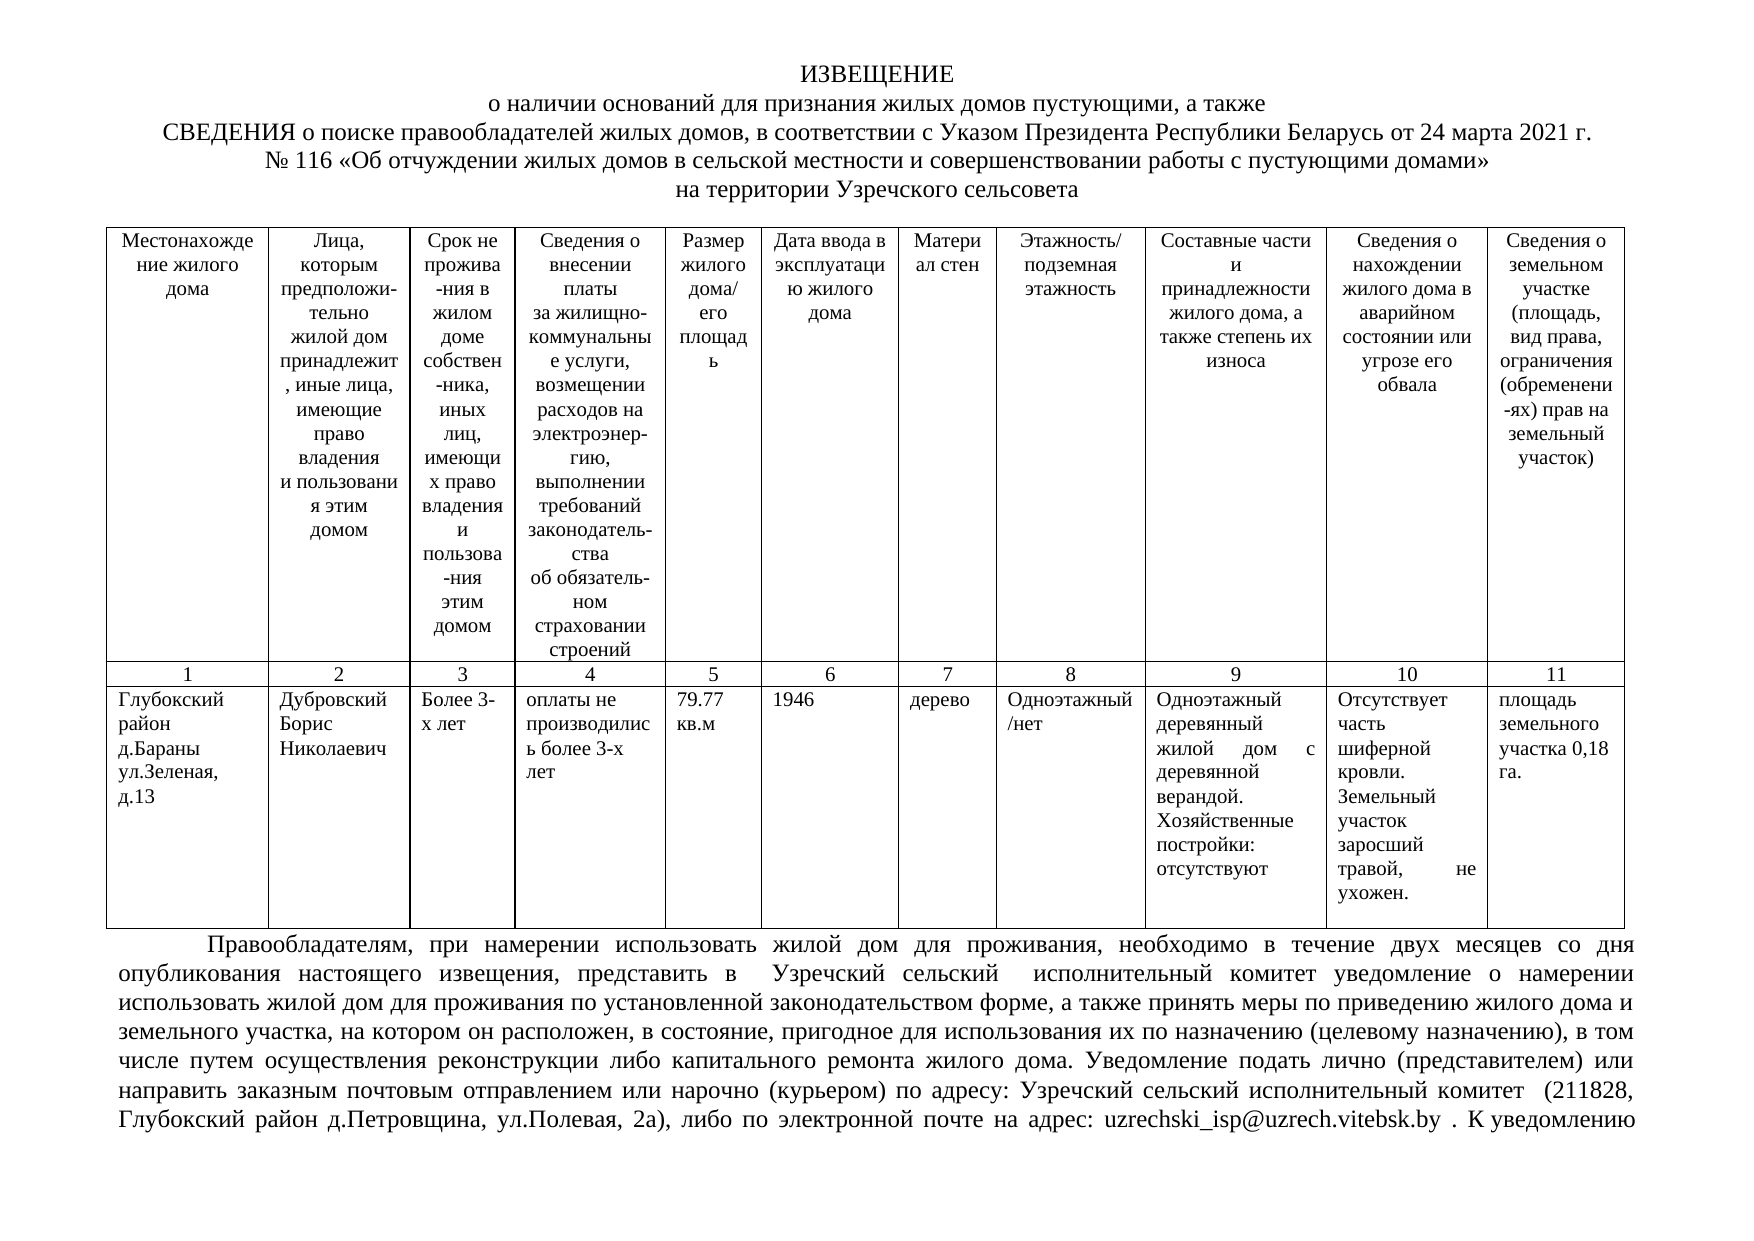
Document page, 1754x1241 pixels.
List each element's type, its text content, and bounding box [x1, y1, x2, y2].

table_header Материал стен [899, 228, 996, 661]
text № 116 «Об отчуждении жилых домов в сельской местности и совершенствовании работы с пустующими домами» [118, 145, 1636, 174]
table_cell 7 [899, 662, 996, 686]
table_cell Дубровский Борис Николаевич [269, 687, 409, 928]
table_header Лица, которым предположи-тельно жилой дом принадлежит, иные лица, имеющие право владения и пользования этим домом [269, 228, 409, 661]
table_cell 10 [1327, 662, 1487, 686]
table_header Дата ввода в эксплуатацию жилого дома [762, 228, 898, 661]
table_header Сведения о земельном участке (площадь, вид права, ограничения (обременени-ях) прав на земельный участок) [1488, 228, 1624, 661]
table_header Сведения о внесении платы за жилищно-коммунальные услуги, возмещении расходов на электроэнер-гию, выполнении требований законодатель-ства об обязатель-ном страховании строений [516, 228, 665, 661]
text о наличии оснований для признания жилых домов пустующими, а также [118, 88, 1636, 117]
table_header Этажность/ подземная этажность [997, 228, 1145, 661]
table_cell Глубокский район д.Бараны ул.Зеленая, д.13 [107, 687, 268, 928]
table_cell 2 [269, 662, 409, 686]
table_cell Одноэтажный деревянный жилой дом с деревянной верандой. Хозяйственные постройки: отсутствуют [1146, 687, 1326, 928]
text на территории Узречского сельсовета [118, 174, 1636, 203]
table_cell 8 [997, 662, 1145, 686]
table_header Размер жилого дома/ его площадь [666, 228, 761, 661]
table_cell 1946 [762, 687, 898, 928]
table_header Сведения о нахождении жилого дома в аварийном состоянии или угрозе его обвала [1327, 228, 1487, 661]
table_cell 1 [107, 662, 268, 686]
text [118, 929, 1636, 1133]
table_cell Более 3-х лет [411, 687, 514, 928]
table_cell 5 [666, 662, 761, 686]
table_header Срок не прожива-ния в жилом доме собствен-ника, иных лиц, имеющих право владения и пользова-ния этим домом [411, 228, 514, 661]
table_cell 3 [411, 662, 514, 686]
table_cell Отсутствует часть шиферной кровли. Земельный участок заросший травой, не ухожен. [1327, 687, 1487, 928]
text ИЗВЕЩЕНИЕ [118, 59, 1636, 88]
table_cell 4 [516, 662, 665, 686]
table_cell оплаты не производились более 3-х лет [516, 687, 665, 928]
table_cell площадь земельного участка 0,18 га. [1488, 687, 1624, 928]
table_header Местонахождение жилого дома [107, 228, 268, 661]
table_cell 79.77 кв.м [666, 687, 761, 928]
table_header Составные части и принадлежности жилого дома, а также степень их износа [1146, 228, 1326, 661]
table_cell 9 [1146, 662, 1326, 686]
table_cell 6 [762, 662, 898, 686]
table_cell Одноэтажный/нет [997, 687, 1145, 928]
table_cell дерево [899, 687, 996, 928]
text СВЕДЕНИЯ о поиске правообладателей жилых домов, в соответствии с Указом Президента Республики Беларусь от 24 марта 2021 г. [118, 117, 1636, 145]
table_cell 11 [1488, 662, 1624, 686]
